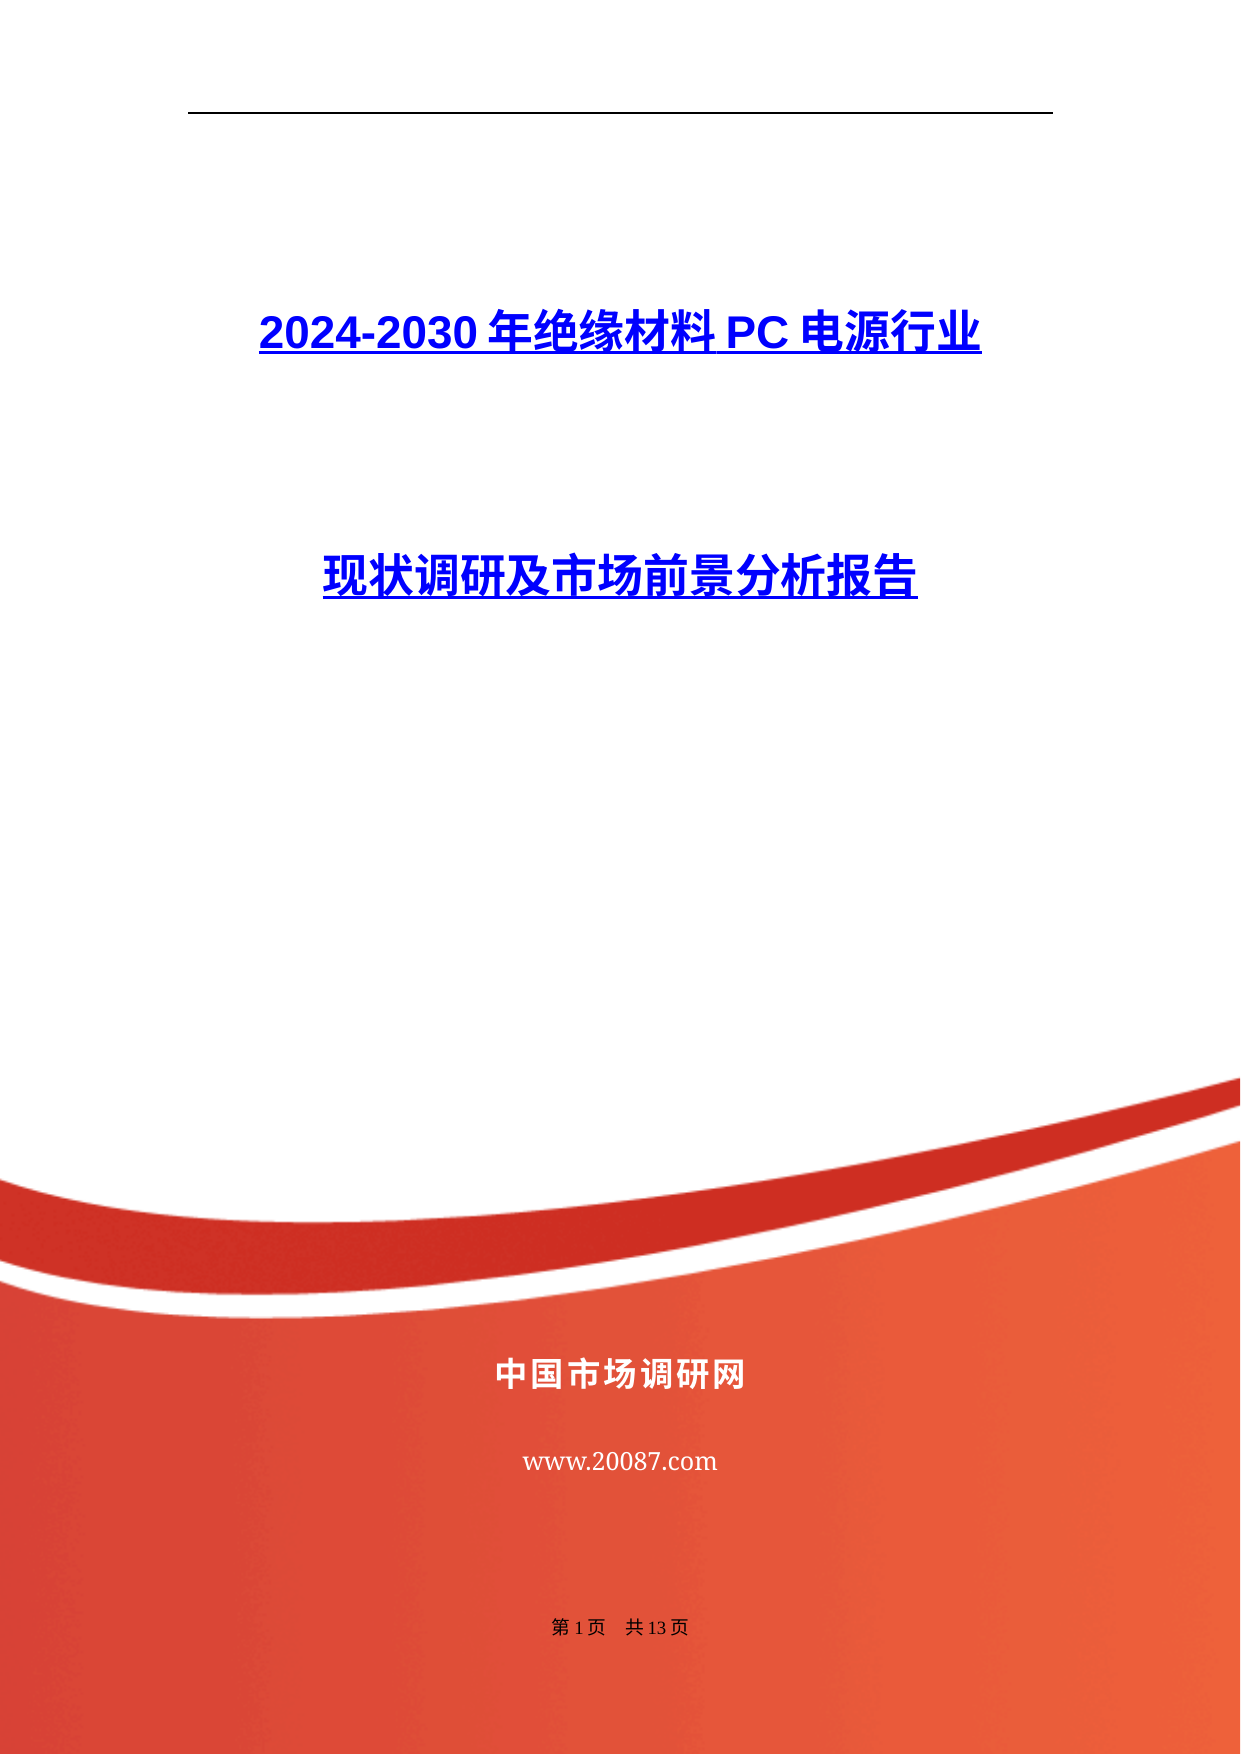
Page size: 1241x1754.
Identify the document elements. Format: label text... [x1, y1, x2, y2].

table_header 2024-2030年绝缘材料PC电源行业现状调研及市场前景分析报告 [188, 207, 1053, 773]
subtitle 中国市场调研网 [187, 1339, 1053, 1404]
text www.20087.com [187, 1428, 1053, 1493]
picture [0, 1006, 1241, 1754]
